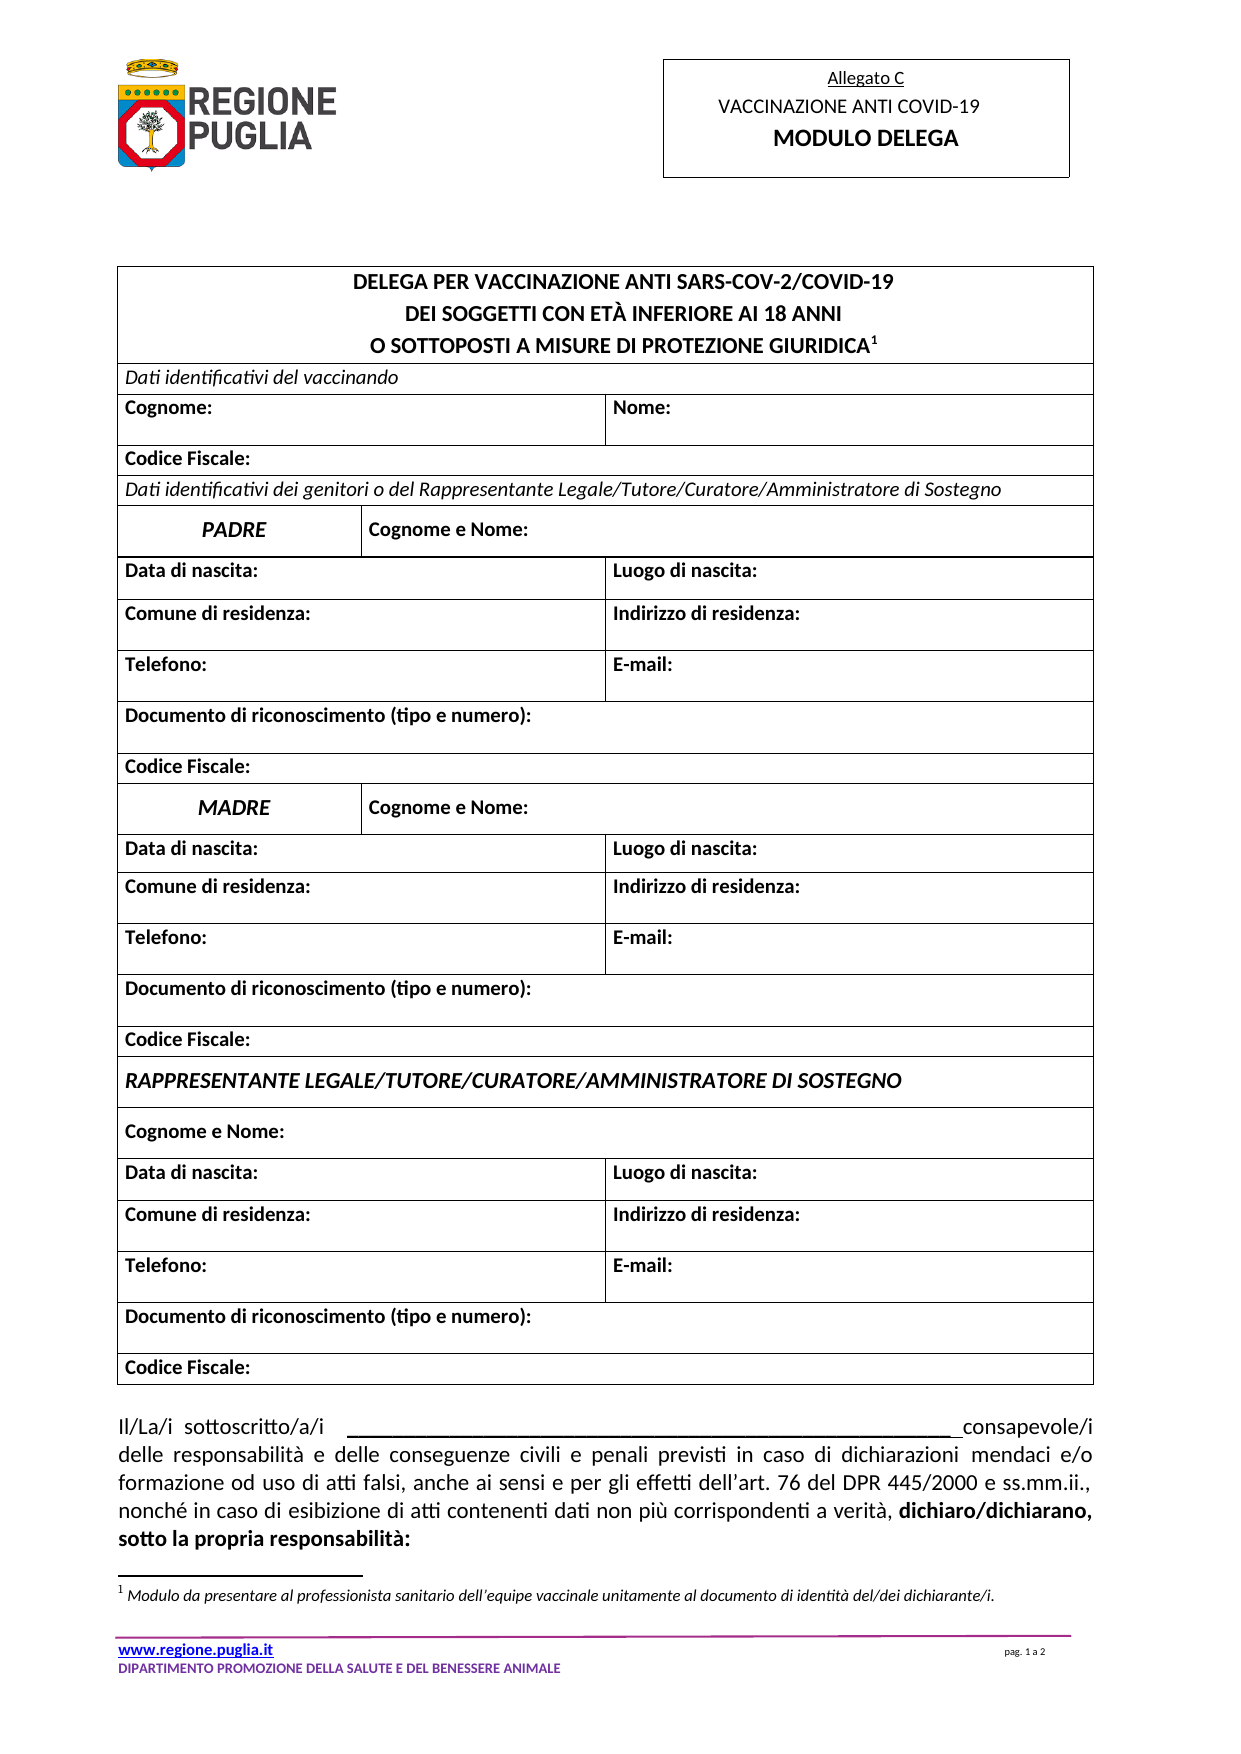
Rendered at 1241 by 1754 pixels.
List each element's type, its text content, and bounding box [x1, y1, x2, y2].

table_cell Data di nascita: [118, 558, 605, 599]
table_cell Nome: [606, 395, 1093, 444]
table_cell Indirizzo di residenza: [606, 1201, 1093, 1251]
table_cell Luogo di nascita: [606, 558, 1093, 599]
table_cell Cognome e Nome: [118, 1108, 1093, 1158]
table_cell PADRE [118, 506, 361, 556]
table_cell E-mail: [606, 1252, 1093, 1302]
table_cell Codice Fiscale: [118, 1354, 1093, 1383]
table_cell Documento di riconoscimento (tipo e numero): [118, 1303, 1093, 1353]
text Il/La/i sottoscritto/a/i _____________________________________________________ consapevole/i delle responsabilità e delle conseguenze civili e penali previsti in caso di dichiarazioni mendaci e/o formazione od uso di atti falsi, anche ai sensi e per gli effetti dell’art. 76 del DPR 445/2000 e ss.mm.ii., nonché in caso di esibizione di atti contenenti dati non più corrispondenti a verità, dichiaro/dichiarano, sotto la propria responsabilità: [118, 1412, 1093, 1553]
table_cell Telefono: [118, 1252, 605, 1302]
table_header DELEGA PER VACCINAZIONE ANTI SARS-COV-2/COVID-19 DEI SOGGETTI CON ETÀ INFERIORE AI 18 ANNI O SOTTOPOSTI A MISURE DI PROTEZIONE GIURIDICA [118, 267, 1093, 363]
table_cell Luogo di nascita: [606, 835, 1093, 872]
table_cell Codice Fiscale: [118, 754, 1093, 783]
table_cell Documento di riconoscimento (tipo e numero): [118, 975, 1093, 1026]
table_cell E-mail: [606, 651, 1093, 701]
table_cell Cognome: [118, 395, 605, 444]
table_cell MADRE [118, 784, 361, 834]
table_cell Comune di residenza: [118, 873, 605, 923]
table_cell Documento di riconoscimento (tipo e numero): [118, 702, 1093, 752]
table_cell Dati identificativi dei genitori o del Rappresentante Legale/Tutore/Curatore/Amministratore di Sostegno [118, 476, 1093, 505]
table_cell E-mail: [606, 924, 1093, 974]
table_cell Telefono: [118, 651, 605, 701]
table_cell Codice Fiscale: [118, 446, 1093, 475]
table_cell Data di nascita: [118, 1159, 605, 1200]
table_cell RAPPRESENTANTE LEGALE/TUTORE/CURATORE/AMMINISTRATORE DI SOSTEGNO [118, 1057, 1093, 1107]
table_cell Luogo di nascita: [606, 1159, 1093, 1200]
table_cell Comune di residenza: [118, 600, 605, 650]
table_cell Comune di residenza: [118, 1201, 605, 1251]
picture [118, 59, 340, 172]
table_cell Indirizzo di residenza: [606, 873, 1093, 923]
table_cell Cognome e Nome: [362, 506, 1093, 556]
table_cell Data di nascita: [118, 835, 605, 872]
table_cell Telefono: [118, 924, 605, 974]
table_cell Cognome e Nome: [362, 784, 1093, 834]
table_cell Indirizzo di residenza: [606, 600, 1093, 650]
table_cell Dati identificativi del vaccinando [118, 364, 1093, 393]
table_cell Codice Fiscale: [118, 1027, 1093, 1056]
